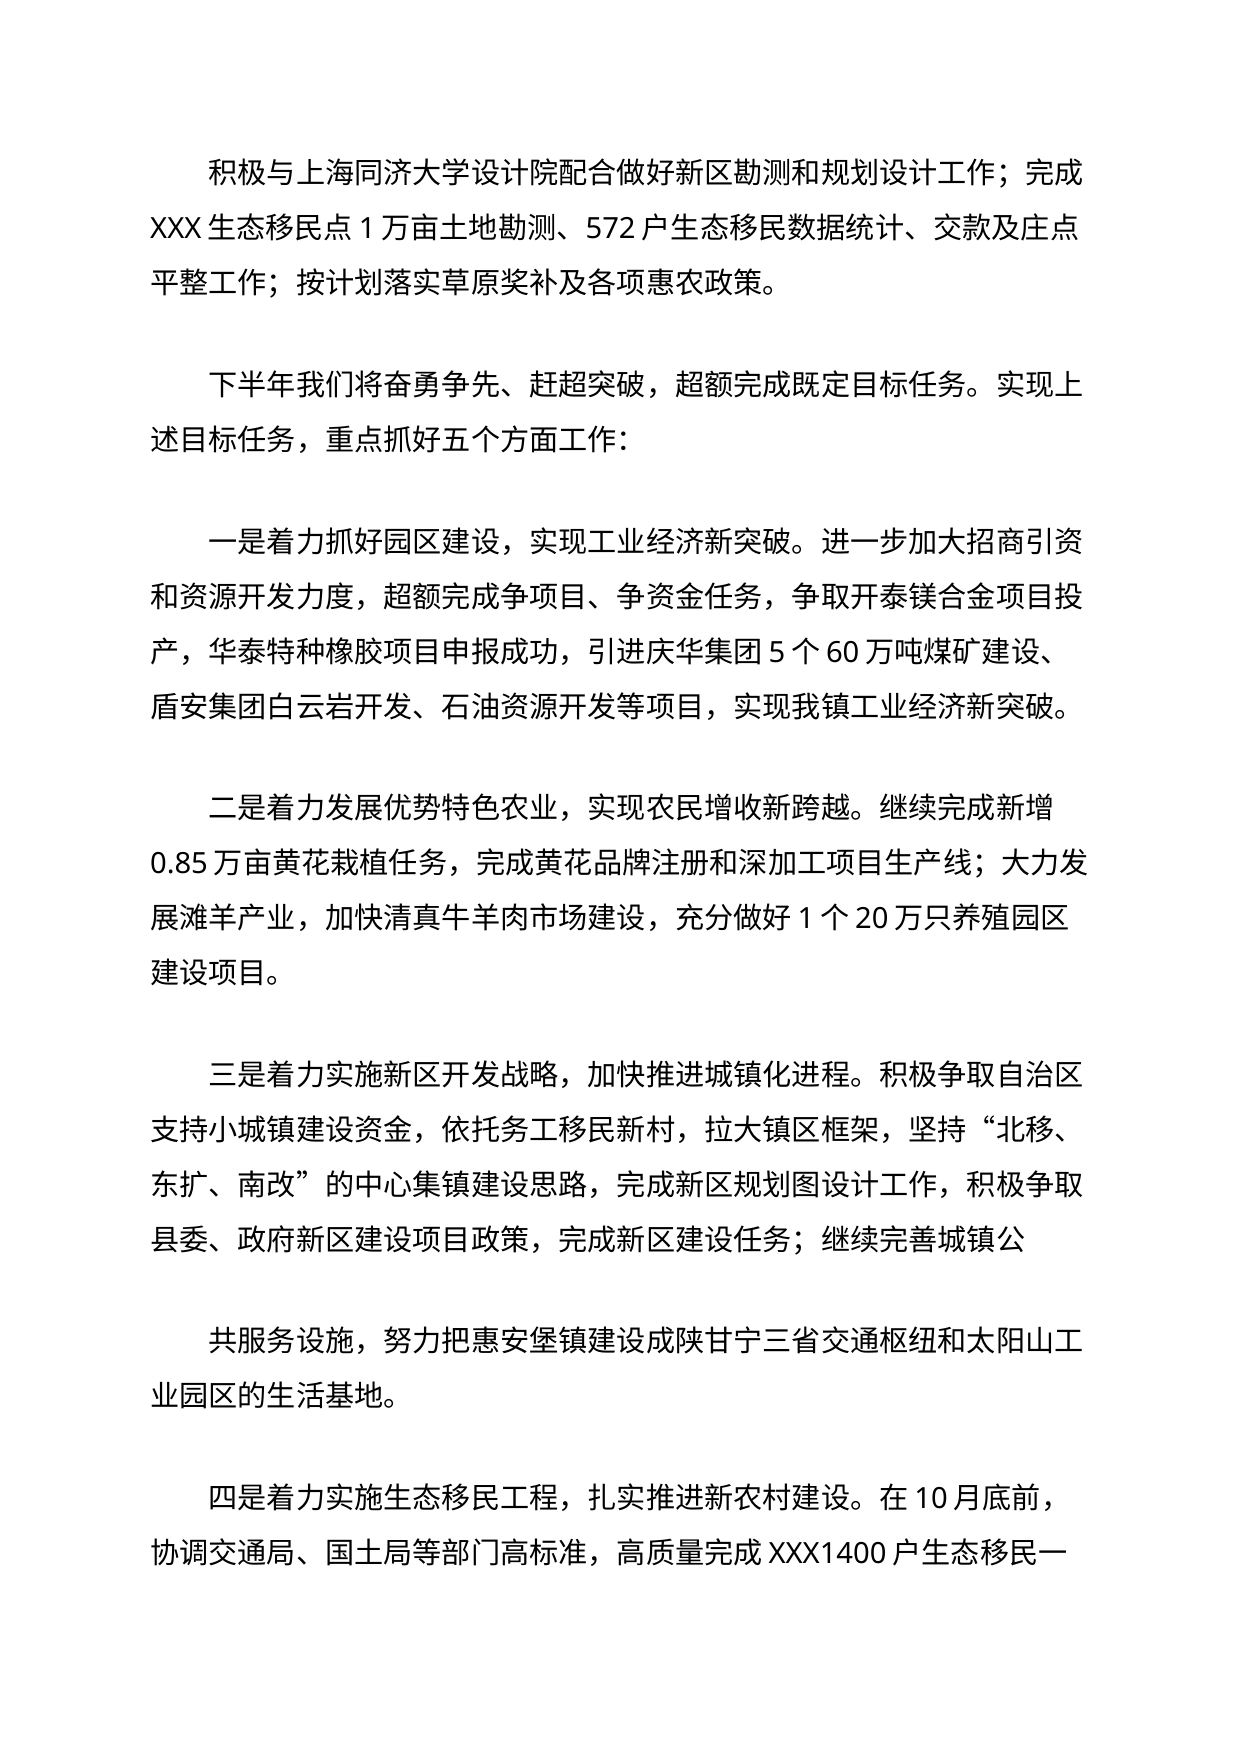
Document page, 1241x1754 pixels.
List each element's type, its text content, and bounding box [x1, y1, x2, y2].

text 积极与上海同济大学设计院配合做好新区勘测和规划设计工作；完成XXX生态移民点1万亩土地勘测、572户生态移民数据统计、交款及庄点平整工作；按计划落实草原奖补及各项惠农政策。 [150, 150, 1090, 302]
text 一是着力抓好园区建设，实现工业经济新突破。进一步加大招商引资和资源开发力度，超额完成争项目、争资金任务，争取开泰镁合金项目投产，华泰特种橡胶项目申报成功，引进庆华集团5个60万吨煤矿建设、盾安集团白云岩开发、石油资源开发等项目，实现我镇工业经济新突破。 [150, 518, 1090, 725]
text 下半年我们将奋勇争先、赶超突破，超额完成既定目标任务。实现上述目标任务，重点抓好五个方面工作： [150, 362, 1090, 459]
text 二是着力发展优势特色农业，实现农民增收新跨越。继续完成新增0.85万亩黄花栽植任务，完成黄花品牌注册和深加工项目生产线；大力发展滩羊产业，加快清真牛羊肉市场建设，充分做好1个20万只养殖园区建设项目。 [150, 785, 1090, 992]
text 共服务设施，努力把惠安堡镇建设成陕甘宁三省交通枢纽和太阳山工业园区的生活基地。 [150, 1318, 1090, 1415]
text 三是着力实施新区开发战略，加快推进城镇化进程。积极争取自治区支持小城镇建设资金，依托务工移民新村，拉大镇区框架，坚持“北移、东扩、南改”的中心集镇建设思路，完成新区规划图设计工作，积极争取县委、政府新区建设项目政策，完成新区建设任务；继续完善城镇公 [150, 1052, 1090, 1258]
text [150, 1475, 1090, 1572]
